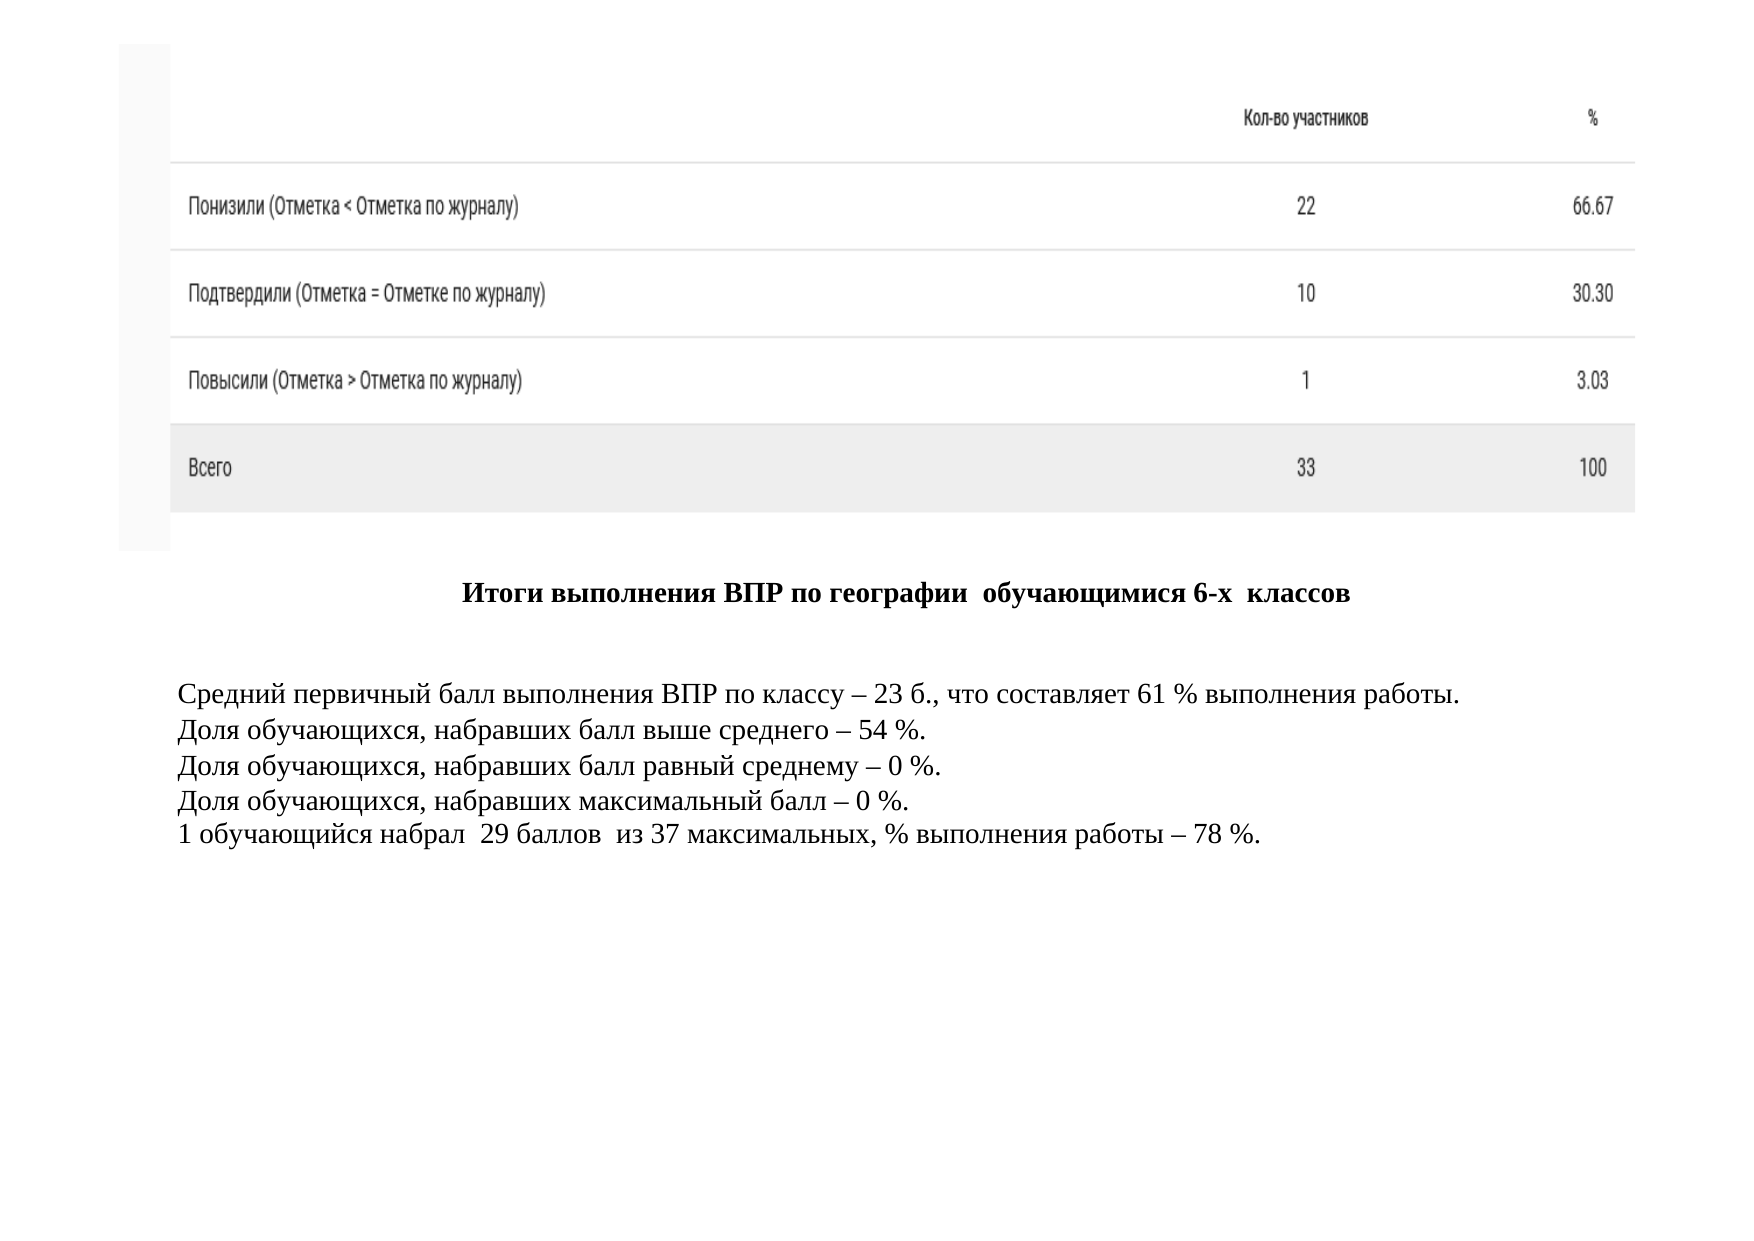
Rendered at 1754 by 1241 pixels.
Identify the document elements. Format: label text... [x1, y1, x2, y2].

picture [118, 44, 1636, 551]
text Итоги выполнения ВПР по географии обучающимися 6-х классов [148, 576, 1636, 609]
text 1 обучающийся набрал 29 баллов из 37 максимальных, % выполнения работы – 78 %. [148, 817, 1650, 850]
text Доля обучающихся, набравших балл выше среднего – 54 %. [148, 712, 1636, 745]
text Доля обучающихся, набравших балл равный среднему – 0 %. [148, 748, 1636, 781]
text Доля обучающихся, набравших максимальный балл – 0 %. [148, 783, 1636, 817]
text Средний первичный балл выполнения ВПР по классу – 23 б., что составляет 61 % выполнения работы. [148, 676, 1636, 710]
